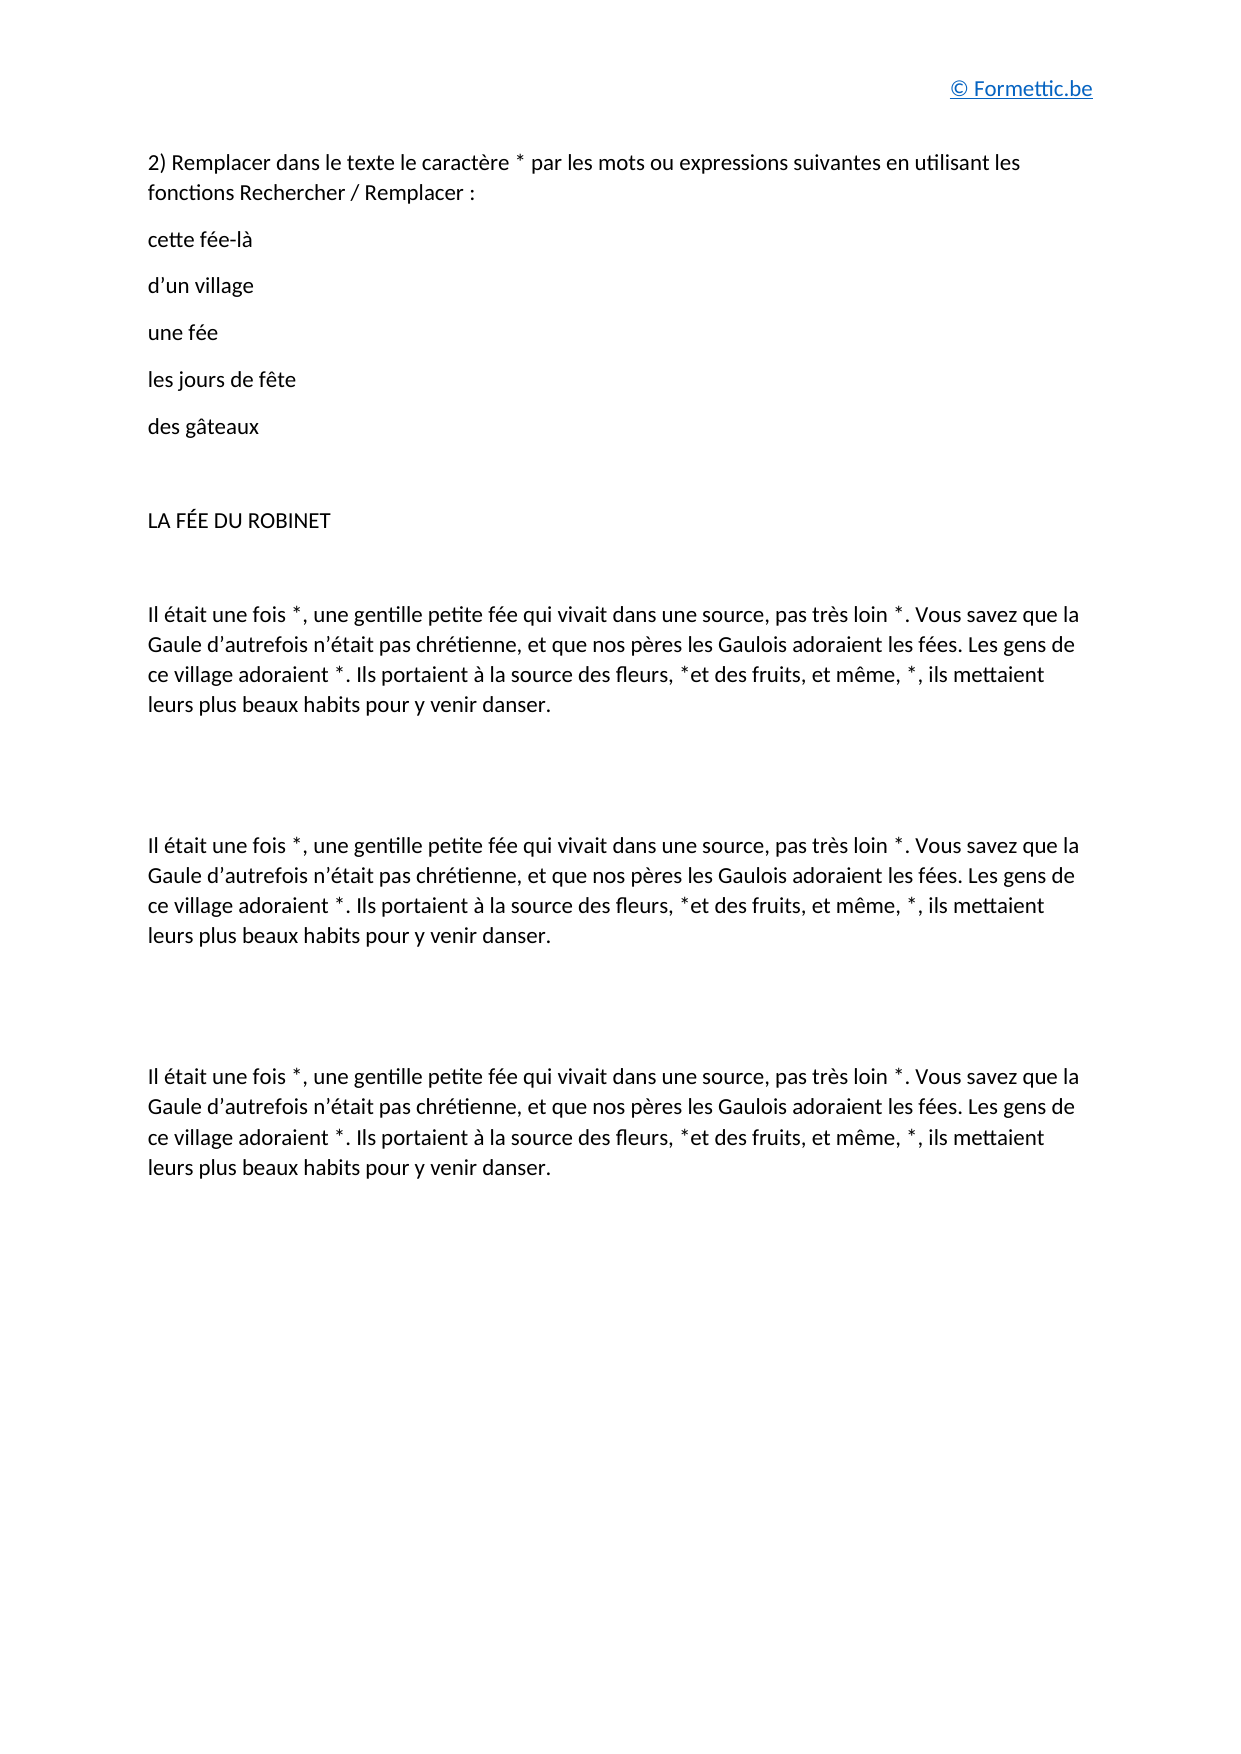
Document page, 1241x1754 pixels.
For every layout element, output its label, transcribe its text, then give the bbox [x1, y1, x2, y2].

text LA FÉE DU ROBINET [148, 506, 1093, 534]
text d’un village [148, 272, 1093, 299]
text une fée [148, 318, 1093, 346]
text des gâteaux [148, 412, 1093, 440]
text cette fée-là [148, 225, 1093, 253]
text 2) Remplacer dans le texte le caractère * par les mots ou expressions suivantes en utilisant les fonctions Rechercher / Remplacer : [148, 148, 1093, 206]
text Il était une fois *, une gentille petite fée qui vivait dans une source, pas très loin *. Vous savez que la Gaule d’autrefois n’était pas chrétienne, et que nos pères les Gaulois adoraient les fées. Les gens de ce village adoraient *. Ils portaient à la source des fleurs, *et des fruits, et même, *, ils mettaient leurs plus beaux habits pour y venir danser. [148, 831, 1093, 949]
text Il était une fois *, une gentille petite fée qui vivait dans une source, pas très loin *. Vous savez que la Gaule d’autrefois n’était pas chrétienne, et que nos pères les Gaulois adoraient les fées. Les gens de ce village adoraient *. Ils portaient à la source des fleurs, *et des fruits, et même, *, ils mettaient leurs plus beaux habits pour y venir danser. [148, 600, 1093, 718]
text les jours de fête [148, 365, 1093, 393]
text Il était une fois *, une gentille petite fée qui vivait dans une source, pas très loin *. Vous savez que la Gaule d’autrefois n’était pas chrétienne, et que nos pères les Gaulois adoraient les fées. Les gens de ce village adoraient *. Ils portaient à la source des fleurs, *et des fruits, et même, *, ils mettaient leurs plus beaux habits pour y venir danser. [148, 1062, 1093, 1181]
